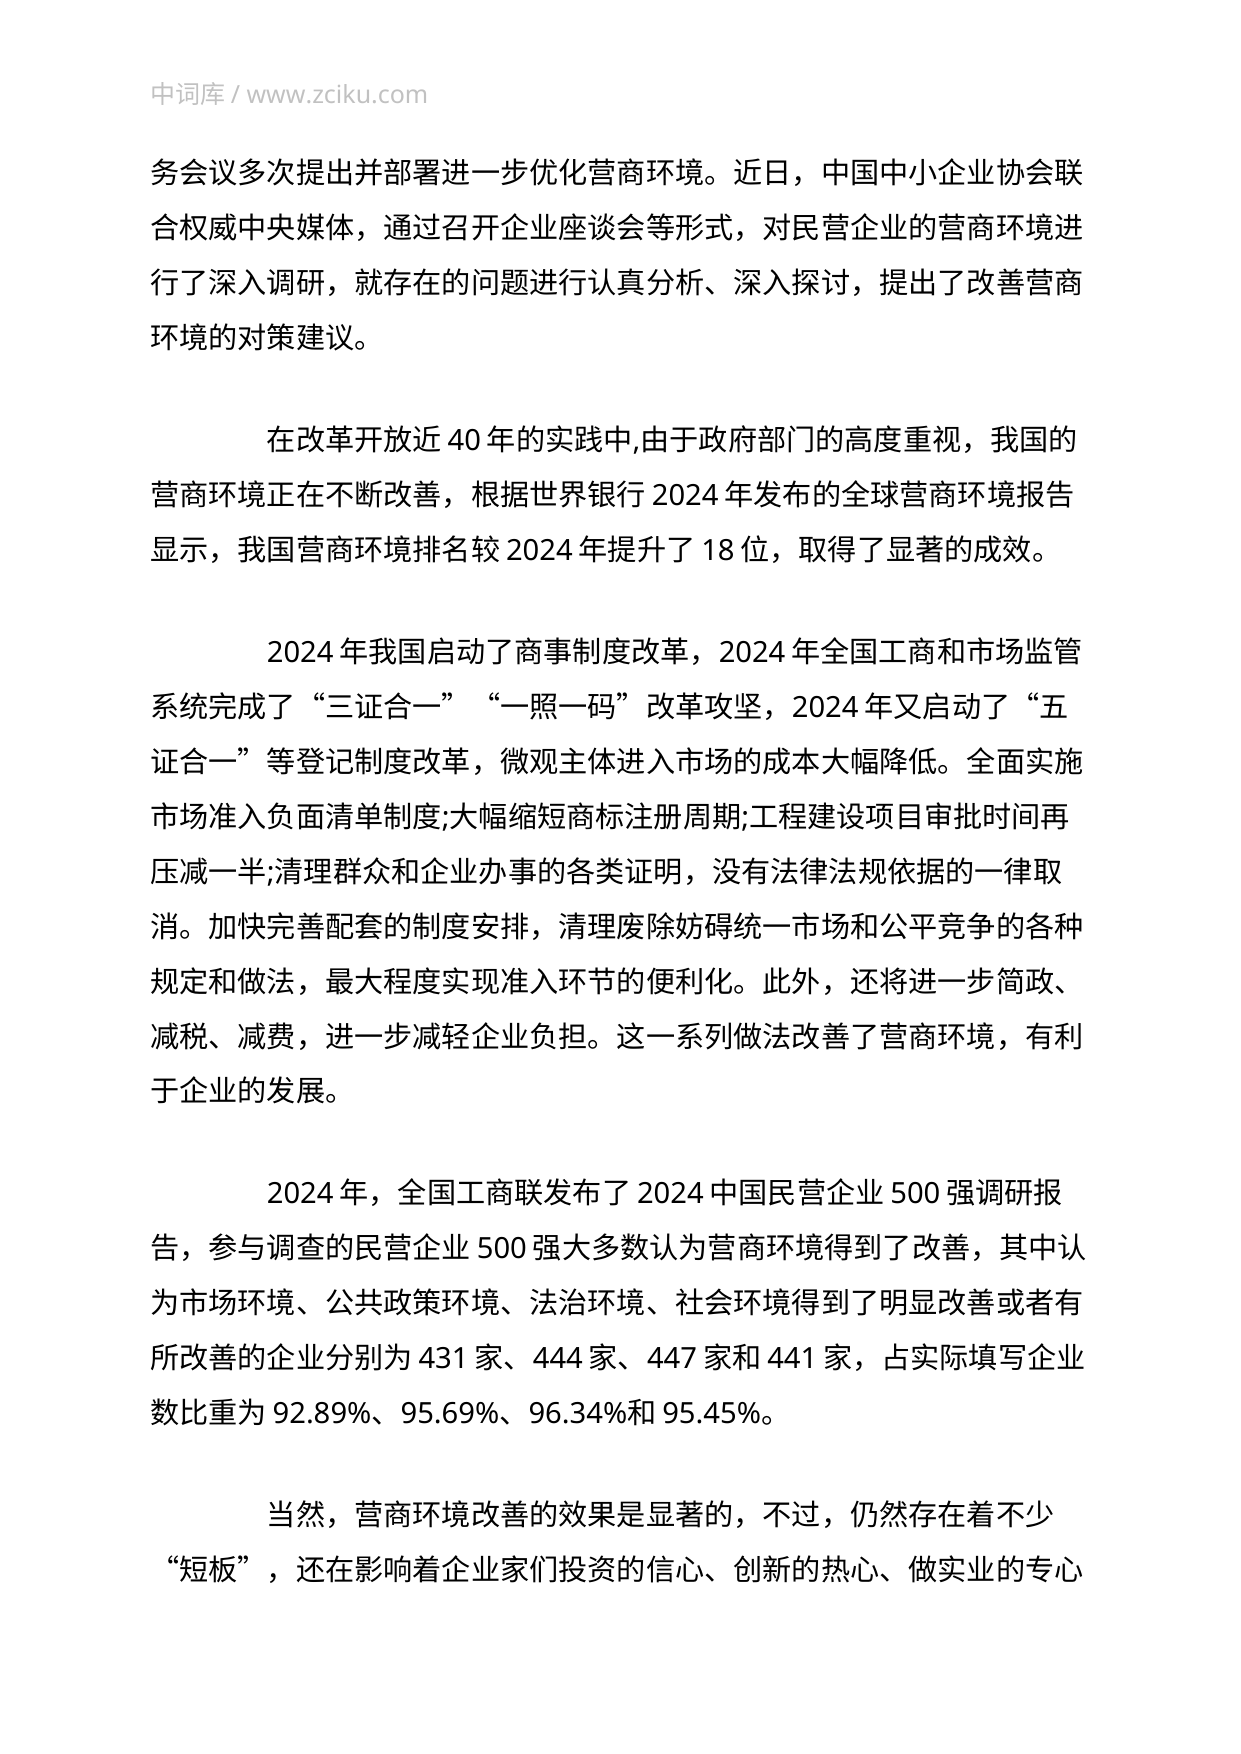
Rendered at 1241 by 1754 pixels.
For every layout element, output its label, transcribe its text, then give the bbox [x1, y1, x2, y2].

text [150, 150, 1090, 357]
text 在改革开放近40年的实践中,由于政府部门的高度重视，我国的营商环境正在不断改善，根据世界银行2024年发布的全球营商环境报告显示，我国营商环境排名较2024年提升了18位，取得了显著的成效。 [150, 416, 1090, 569]
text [150, 1492, 1090, 1589]
text 2024年，全国工商联发布了2024中国民营企业500强调研报告，参与调查的民营企业500强大多数认为营商环境得到了改善，其中认为市场环境、公共政策环境、法治环境、社会环境得到了明显改善或者有所改善的企业分别为431家、444家、447家和441家，占实际填写企业数比重为92.89%、95.69%、96.34%和95.45%。 [150, 1170, 1090, 1432]
text 2024年我国启动了商事制度改革，2024年全国工商和市场监管系统完成了“三证合一”“一照一码”改革攻坚，2024年又启动了“五证合一”等登记制度改革，微观主体进入市场的成本大幅降低。全面实施市场准入负面清单制度;大幅缩短商标注册周期;工程建设项目审批时间再压减一半;清理群众和企业办事的各类证明，没有法律法规依据的一律取消。加快完善配套的制度安排，清理废除妨碍统一市场和公平竞争的各种规定和做法，最大程度实现准入环节的便利化。此外，还将进一步简政、减税、减费，进一步减轻企业负担。这一系列做法改善了营商环境，有利于企业的发展。 [150, 628, 1090, 1110]
